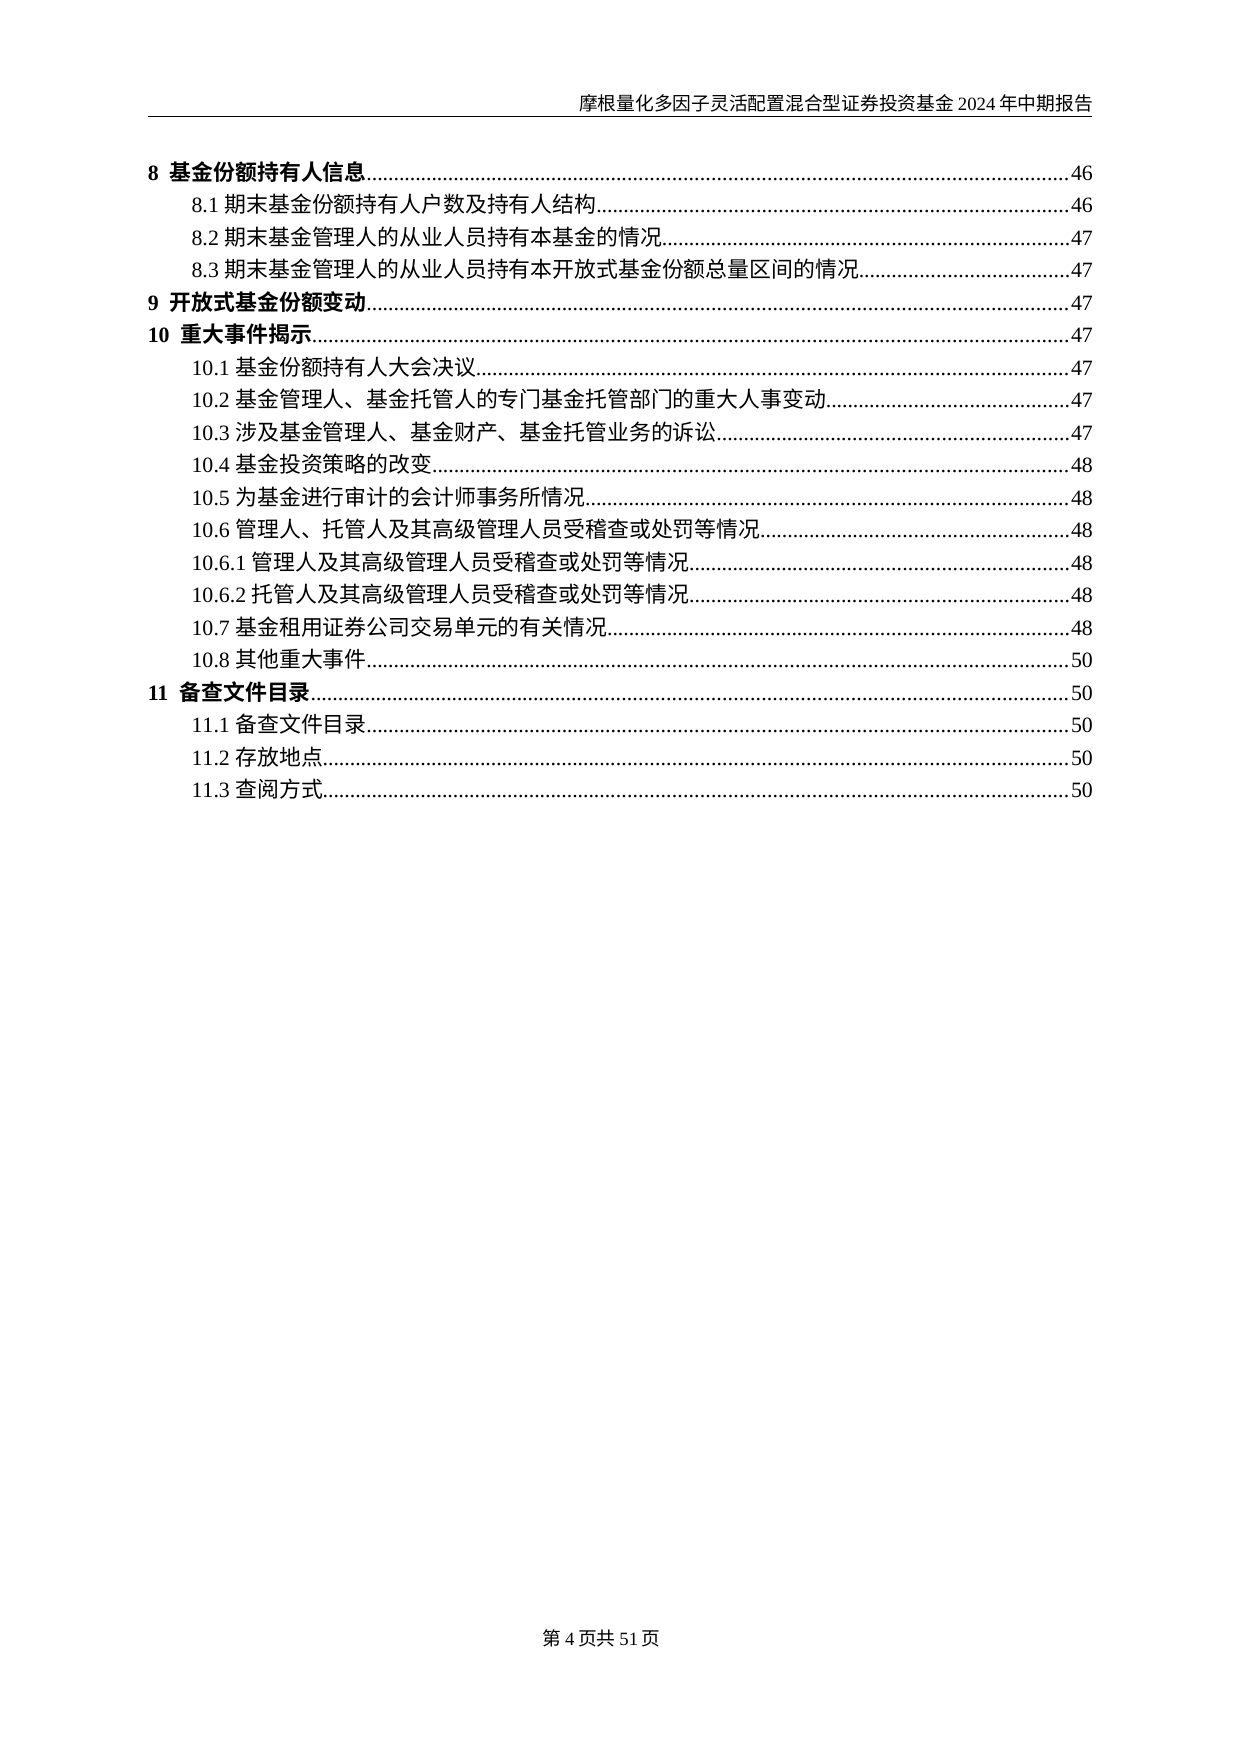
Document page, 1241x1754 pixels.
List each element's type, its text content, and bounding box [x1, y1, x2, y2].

text 10.6.1 管理人及其高级管理人员受稽查或处罚等情况 48 [191, 544, 1092, 577]
text 10 重大事件揭示 47 [148, 317, 1092, 349]
text 10.7 基金租用证券公司交易单元的有关情况 48 [191, 609, 1092, 642]
text 11.1 备查文件目录 50 [191, 707, 1092, 739]
text 10.5 为基金进行审计的会计师事务所情况 48 [191, 479, 1092, 512]
text 11.3 查阅方式 50 [191, 772, 1092, 804]
text 10.4 基金投资策略的改变 48 [191, 447, 1092, 479]
text 8.3 期末基金管理人的从业人员持有本开放式基金份额总量区间的情况 47 [191, 252, 1092, 284]
text 11.2 存放地点 50 [191, 739, 1092, 772]
text 11 备查文件目录 50 [148, 674, 1092, 707]
text 10.3 涉及基金管理人、基金财产、基金托管业务的诉讼 47 [191, 414, 1092, 447]
text 10.1 基金份额持有人大会决议 47 [191, 349, 1092, 382]
text 9 开放式基金份额变动 47 [148, 284, 1092, 317]
text 8.1 期末基金份额持有人户数及持有人结构 46 [191, 187, 1092, 219]
text 10.8 其他重大事件 50 [191, 642, 1092, 674]
text 10.6.2 托管人及其高级管理人员受稽查或处罚等情况 48 [191, 577, 1092, 609]
text 8 基金份额持有人信息 46 [148, 154, 1092, 187]
text 10.6 管理人、托管人及其高级管理人员受稽查或处罚等情况 48 [191, 512, 1092, 544]
text 8.2 期末基金管理人的从业人员持有本基金的情况 47 [191, 219, 1092, 252]
text 10.2 基金管理人、基金托管人的专门基金托管部门的重大人事变动 47 [191, 382, 1092, 414]
